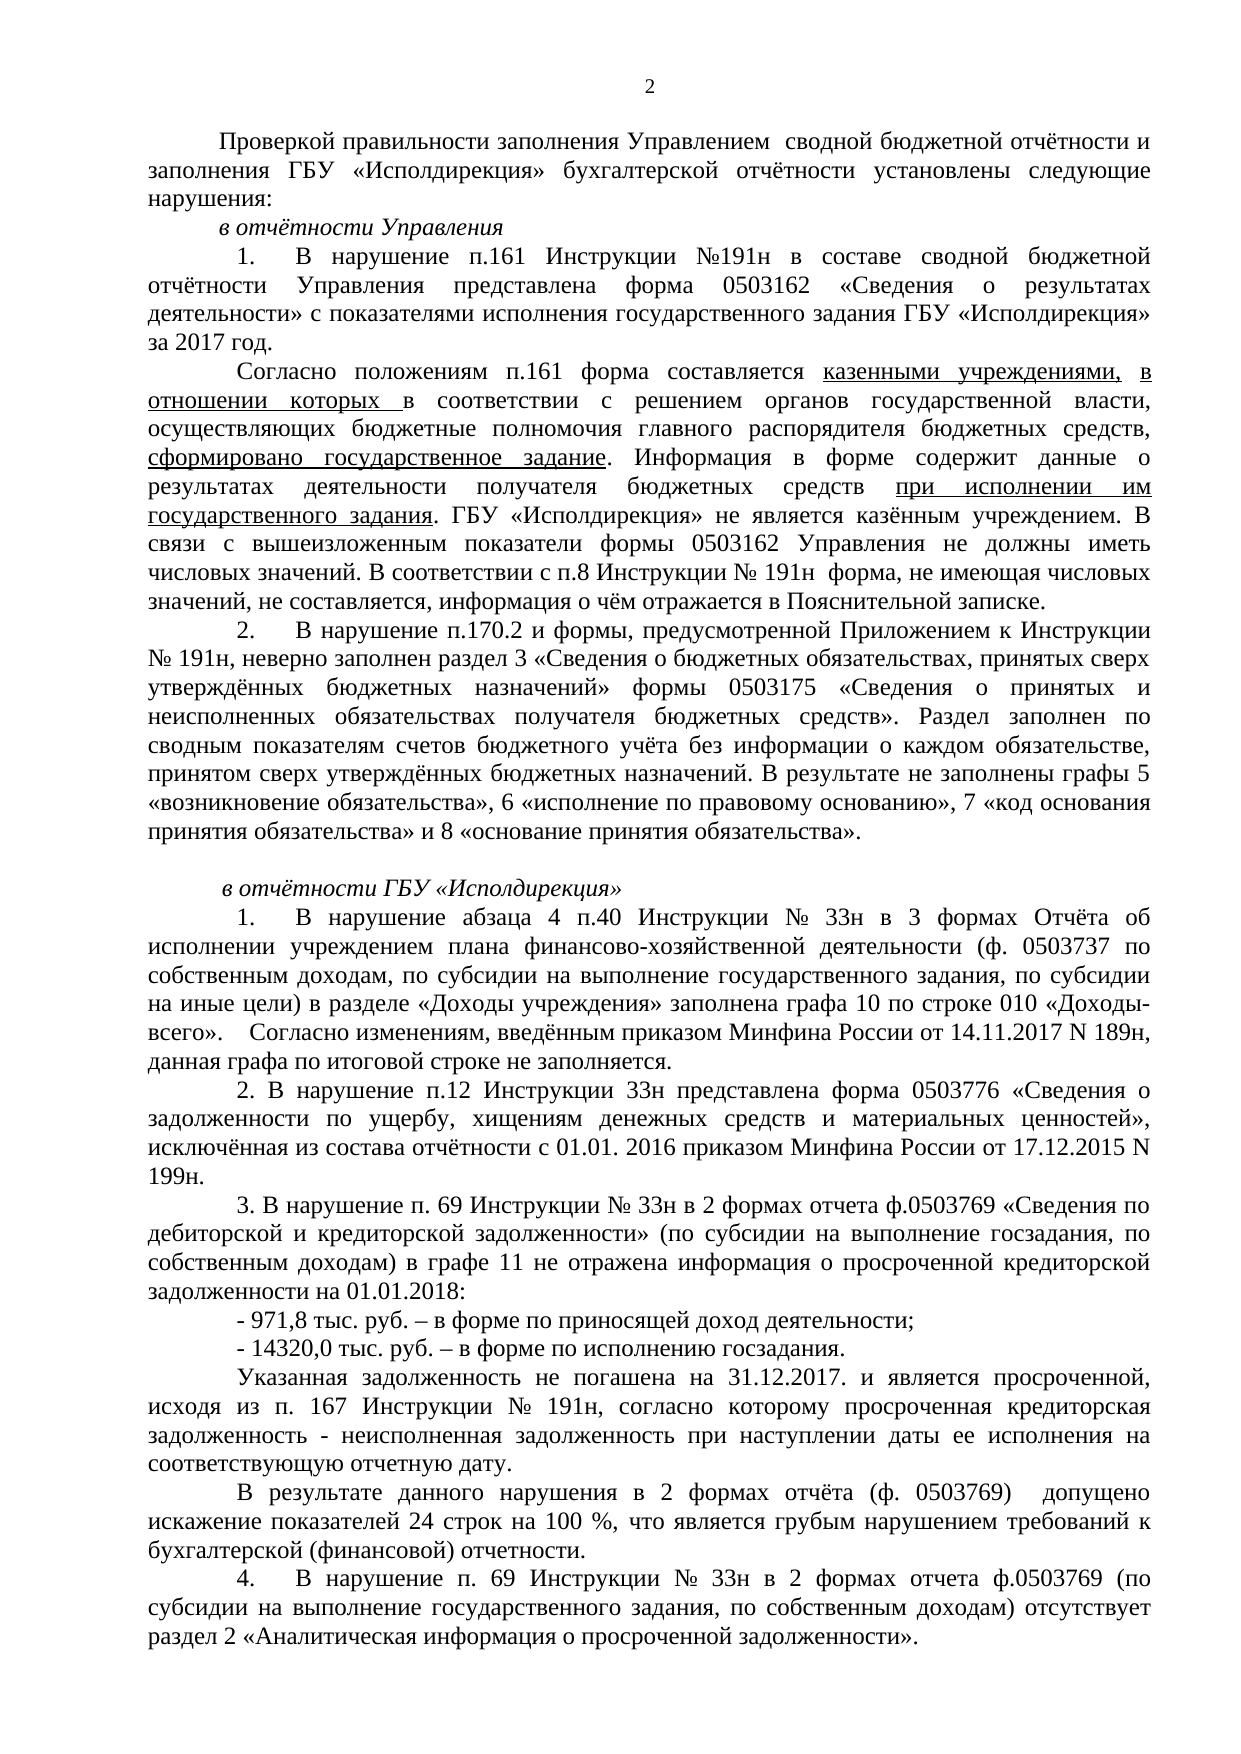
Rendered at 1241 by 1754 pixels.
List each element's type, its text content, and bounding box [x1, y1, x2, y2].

list - 14320,0 тыс. руб. – в форме по исполнению госзадания. [148, 1333, 1152, 1362]
list В результате данного нарушения в 2 формах отчёта (ф. 0503769) допущено искажение показателей 24 строк на 100 %, что является грубым нарушением требований к бухгалтерской (финансовой) отчетности. [148, 1477, 1152, 1563]
list Указанная задолженность не погашена на 31.12.2017. и является просроченной, исходя из п. 167 Инструкции № 191н, согласно которому просроченная кредиторская задолженность - неисполненная задолженность при наступлении даты ее исполнения на соответствующую отчетную дату. [148, 1362, 1152, 1477]
list В нарушение абзаца 4 п.40 Инструкции № 33н в 3 формах Отчёта об исполнении учреждением плана финансово-хозяйственной деятельности (ф. 0503737 по собственным доходам, по субсидии на выполнение государственного задания, по субсидии на иные цели) в разделе «Доходы учреждения» заполнена графа 10 по строке 010 «Доходы-всего». Согласно изменениям, введённым приказом Минфина России от 14.11.2017 N 189н, данная графа по итоговой строке не заполняется. [148, 902, 1152, 1075]
list В нарушение п.161 Инструкции №191н в составе сводной бюджетной отчётности Управления представлена форма 0503162 «Сведения о результатах деятельности» с показателями исполнения государственного задания ГБУ «Исполдирекция» за 2017 год. [148, 241, 1152, 356]
list В нарушение п.170.2 и формы, предусмотренной Приложением к Инструкции № 191н, неверно заполнен раздел 3 «Сведения о бюджетных обязательствах, принятых сверх утверждённых бюджетных назначений» формы 0503175 «Сведения о принятых и неисполненных обязательствах получателя бюджетных средств». Раздел заполнен по сводным показателям счетов бюджетного учёта без информации о каждом обязательстве, принятом сверх утверждённых бюджетных назначений. В результате не заполнены графы 5 «возникновение обязательства», 6 «исполнение по правовому основанию», 7 «код основания принятия обязательства» и 8 «основание принятия обязательства». [148, 615, 1152, 845]
list В нарушение п. 69 Инструкции № 33н в 2 формах отчета ф.0503769 (по субсидии на выполнение государственного задания, по собственным доходам) отсутствует раздел 2 «Аналитическая информация о просроченной задолженности». [148, 1563, 1152, 1650]
text в отчётности ГБУ «Исполдирекция» [148, 873, 1152, 902]
text Проверкой правильности заполнения Управлением сводной бюджетной отчётности и заполнения ГБУ «Исполдирекция» бухгалтерской отчётности установлены следующие нарушения: [148, 126, 1152, 212]
list - 971,8 тыс. руб. – в форме по приносящей доход деятельности; [148, 1305, 1152, 1333]
list 3. В нарушение п. 69 Инструкции № 33н в 2 формах отчета ф.0503769 «Сведения по дебиторской и кредиторской задолженности» (по субсидии на выполнение госзадания, по собственным доходам) в графе 11 не отражена информация о просроченной кредиторской задолженности на 01.01.2018: [148, 1190, 1152, 1305]
text в отчётности Управления [148, 212, 1152, 241]
text 2. В нарушение п.12 Инструкции 33н представлена форма 0503776 «Сведения о задолженности по ущербу, хищениям денежных средств и материальных ценностей», исключённая из состава отчётности с 01.01. 2016 приказом Минфина России от 17.12.2015 N 199н. [148, 1075, 1152, 1190]
list Согласно положениям п.161 форма составляется казенными учреждениями, в отношении которых в соответствии с решением органов государственной власти, осуществляющих бюджетные полномочия главного распорядителя бюджетных средств, сформировано государственное задание. Информация в форме содержит данные о результатах деятельности получателя бюджетных средств при исполнении им государственного задания. ГБУ «Исполдирекция» не является казённым учреждением. В связи с вышеизложенным показатели формы 0503162 Управления не должны иметь числовых значений. В соответствии с п.8 Инструкции № 191н форма, не имеющая числовых значений, не составляется, информация о чём отражается в Пояснительной записке. [148, 356, 1152, 615]
